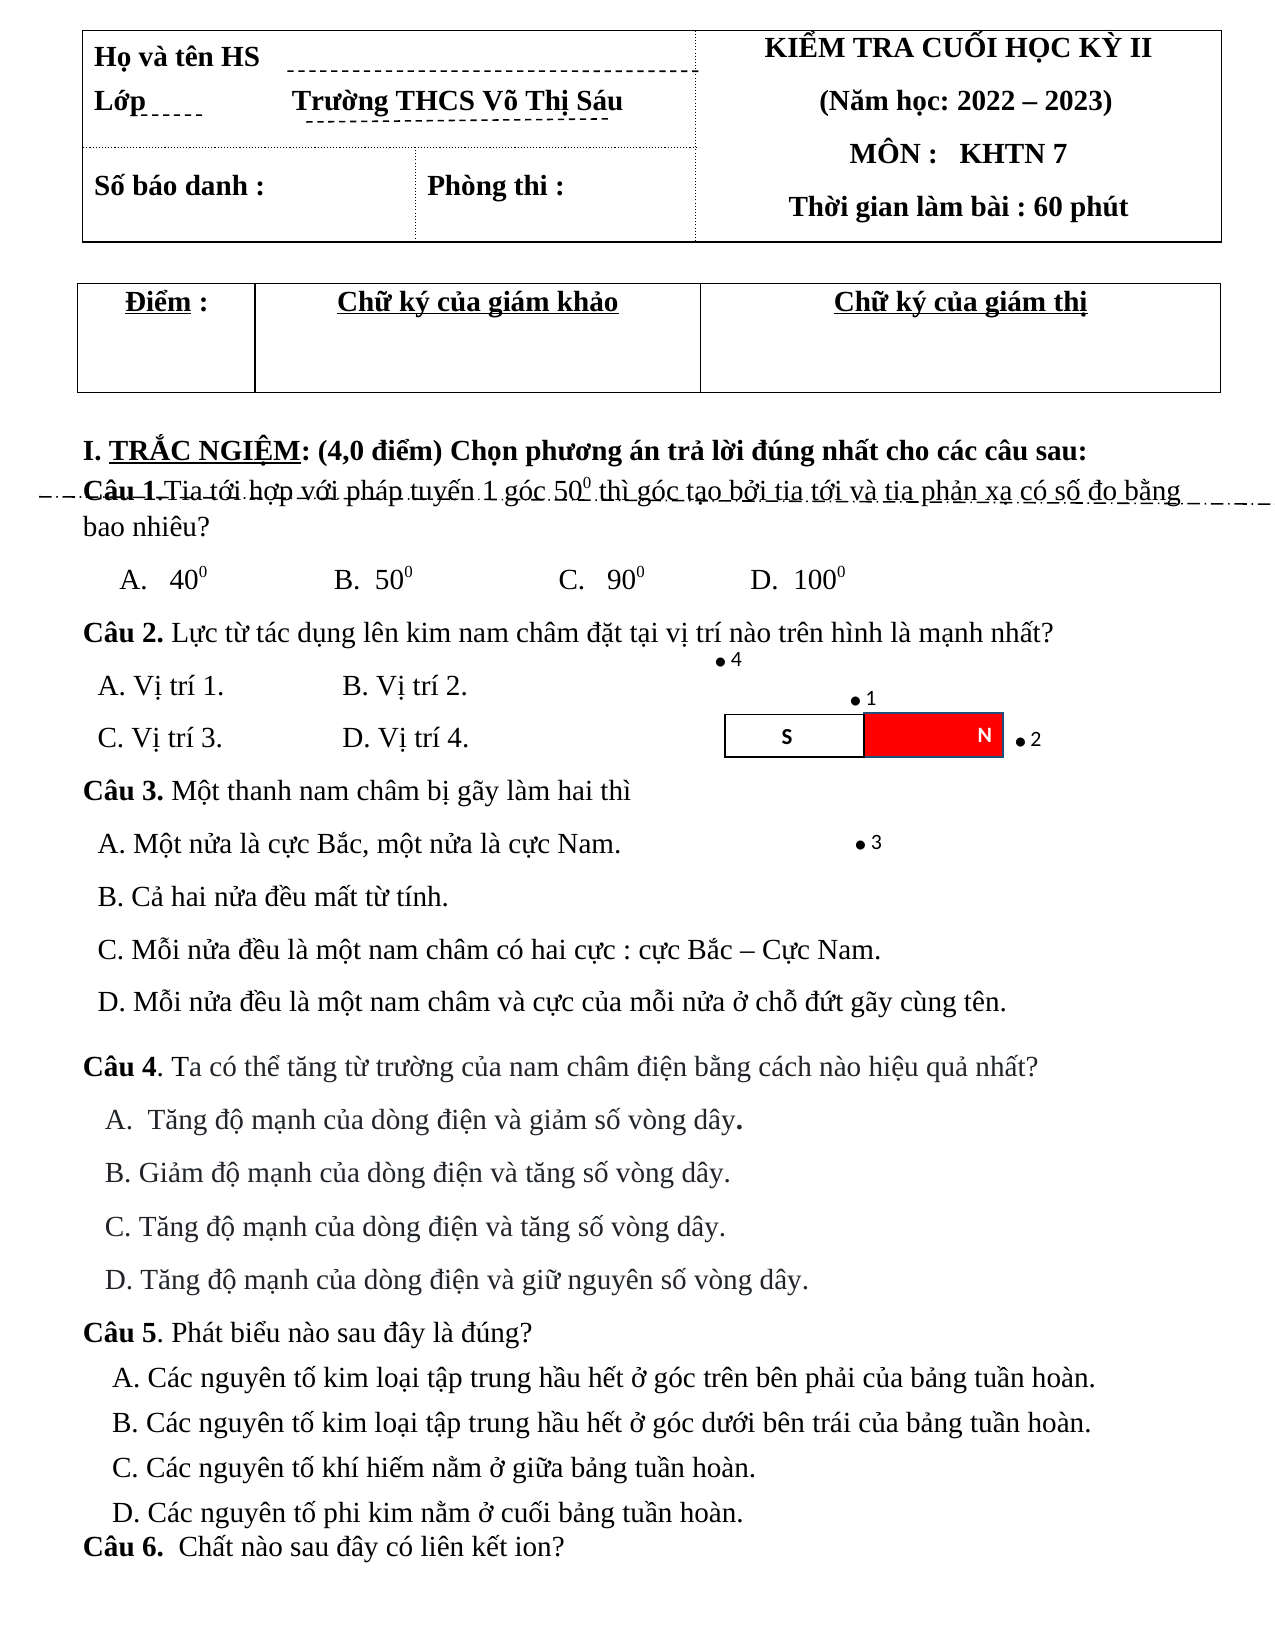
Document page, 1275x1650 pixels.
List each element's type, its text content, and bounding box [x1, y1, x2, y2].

text D. Mỗi nửa đều là một nam châm và cực của mỗi nửa ở chỗ đứt gãy cùng tên. [83, 984, 1216, 1018]
text Câu 3. Một thanh nam châm bị gãy làm hai thì [83, 773, 1216, 807]
text B. Cả hai nửa đều mất từ tính. [83, 879, 1216, 912]
text A. Một nửa là cực Bắc, một nửa là cực Nam. [83, 826, 1216, 860]
text D. Tăng độ mạnh của dòng điện và giữ nguyên số vòng dây. [83, 1251, 1216, 1296]
text A. Tăng độ mạnh của dòng điện và giảm số vòng dây. [83, 1091, 1216, 1136]
text Câu 5. Phát biểu nào sau đây là đúng? [83, 1304, 1216, 1349]
table_header Điểm : [78, 284, 254, 392]
text A. Các nguyên tố kim loại tập trung hầu hết ở góc trên bên phải của bảng tuần hoàn. [83, 1349, 1216, 1394]
text A. Vị trí 1. B. Vị trí 2. [83, 668, 1216, 701]
text Câu 6. Chất nào sau đây có liên kết ion? [83, 1529, 1216, 1563]
text C. Vị trí 3. D. Vị trí 4. [83, 721, 724, 754]
text C. Tăng độ mạnh của dòng điện và tăng số vòng dây. [83, 1197, 1216, 1242]
table_cell Số báo danh : [83, 147, 416, 241]
text D. Các nguyên tố phi kim nằm ở cuối bảng tuần hoàn. [83, 1484, 1216, 1529]
text A. 400 B. 500 C. 900 D. 1000 [83, 562, 1216, 596]
text Câu 1.Tia tới hợp với pháp tuyến 1 góc 500 thì góc tạo bởi tia tới và tia phản xạ có số đo bằng bao nhiêu? [83, 473, 1216, 543]
text I. TRẮC NGIỆM: (4,0 điểm) Chọn phương án trả lời đúng nhất cho các câu sau: [83, 433, 1216, 466]
text Câu 4. Ta có thể tăng từ trường của nam châm điện bằng cách nào hiệu quả nhất? [83, 1037, 1216, 1082]
table_header KIỂM TRA CUỐI HỌC KỲ II (Năm học: 2022 – 2023) MÔN : KHTN 7 Thời gian làm bài : 60 phút [695, 31, 1221, 241]
table_cell Phòng thi : [416, 147, 695, 241]
text C. Các nguyên tố khí hiếm nằm ở giữa bảng tuần hoàn. [83, 1439, 1216, 1484]
table_header Chữ ký của giám thị [701, 284, 1220, 392]
text B. Giảm độ mạnh của dòng điện và tăng số vòng dây. [83, 1144, 1216, 1189]
text C. Vị trí 3. D. Vị trí 4. [1004, 721, 1216, 754]
table_header Chữ ký của giám khảo [256, 284, 700, 392]
text C. Mỗi nửa đều là một nam châm có hai cực : cực Bắc – Cực Nam. [83, 932, 1216, 965]
text Câu 2. Lực từ tác dụng lên kim nam châm đặt tại vị trí nào trên hình là mạnh nhất? [83, 615, 1216, 648]
table_header Họ và tên HS Lớp Trường THCS Võ Thị Sáu [83, 31, 695, 147]
text B. Các nguyên tố kim loại tập trung hầu hết ở góc dưới bên trái của bảng tuần hoàn. [83, 1394, 1216, 1439]
